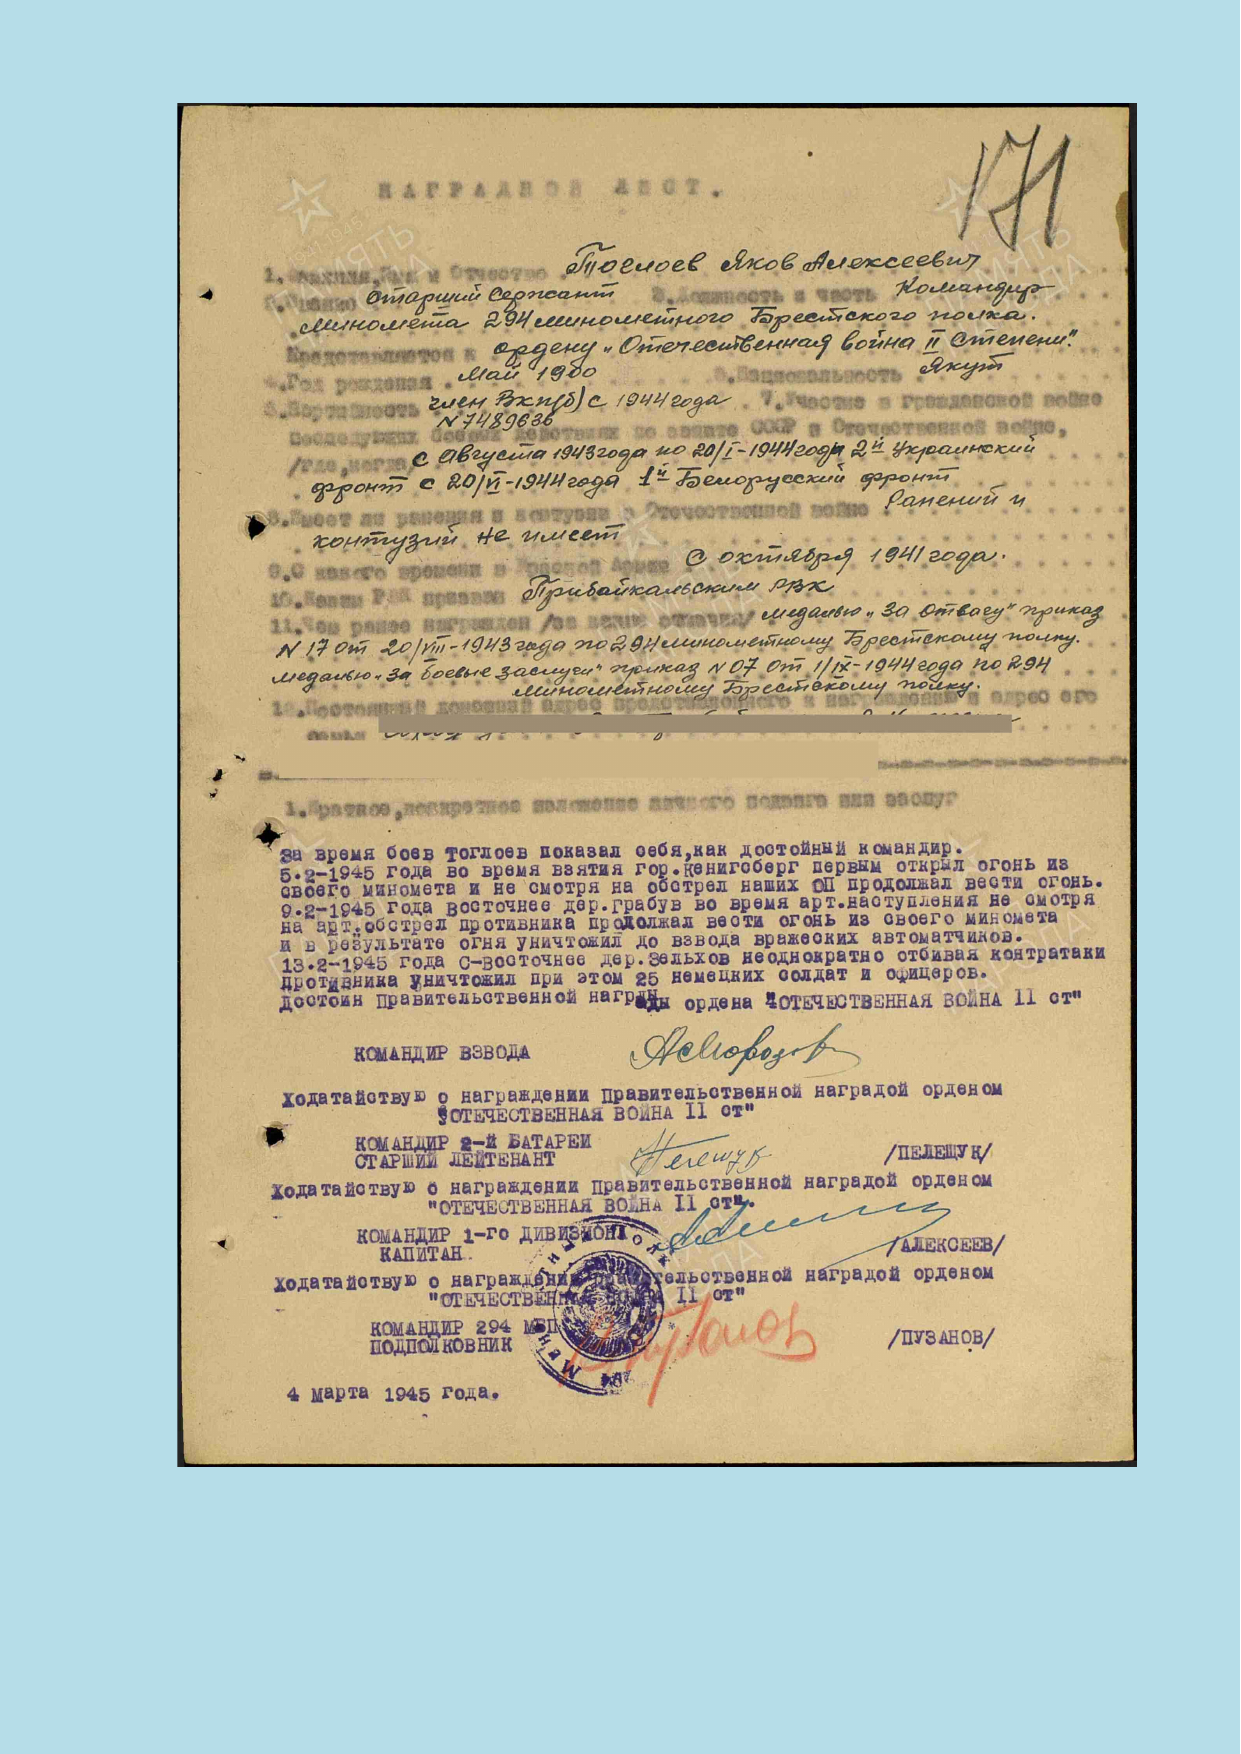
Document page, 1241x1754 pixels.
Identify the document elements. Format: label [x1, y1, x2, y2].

picture [177, 103, 1137, 1467]
